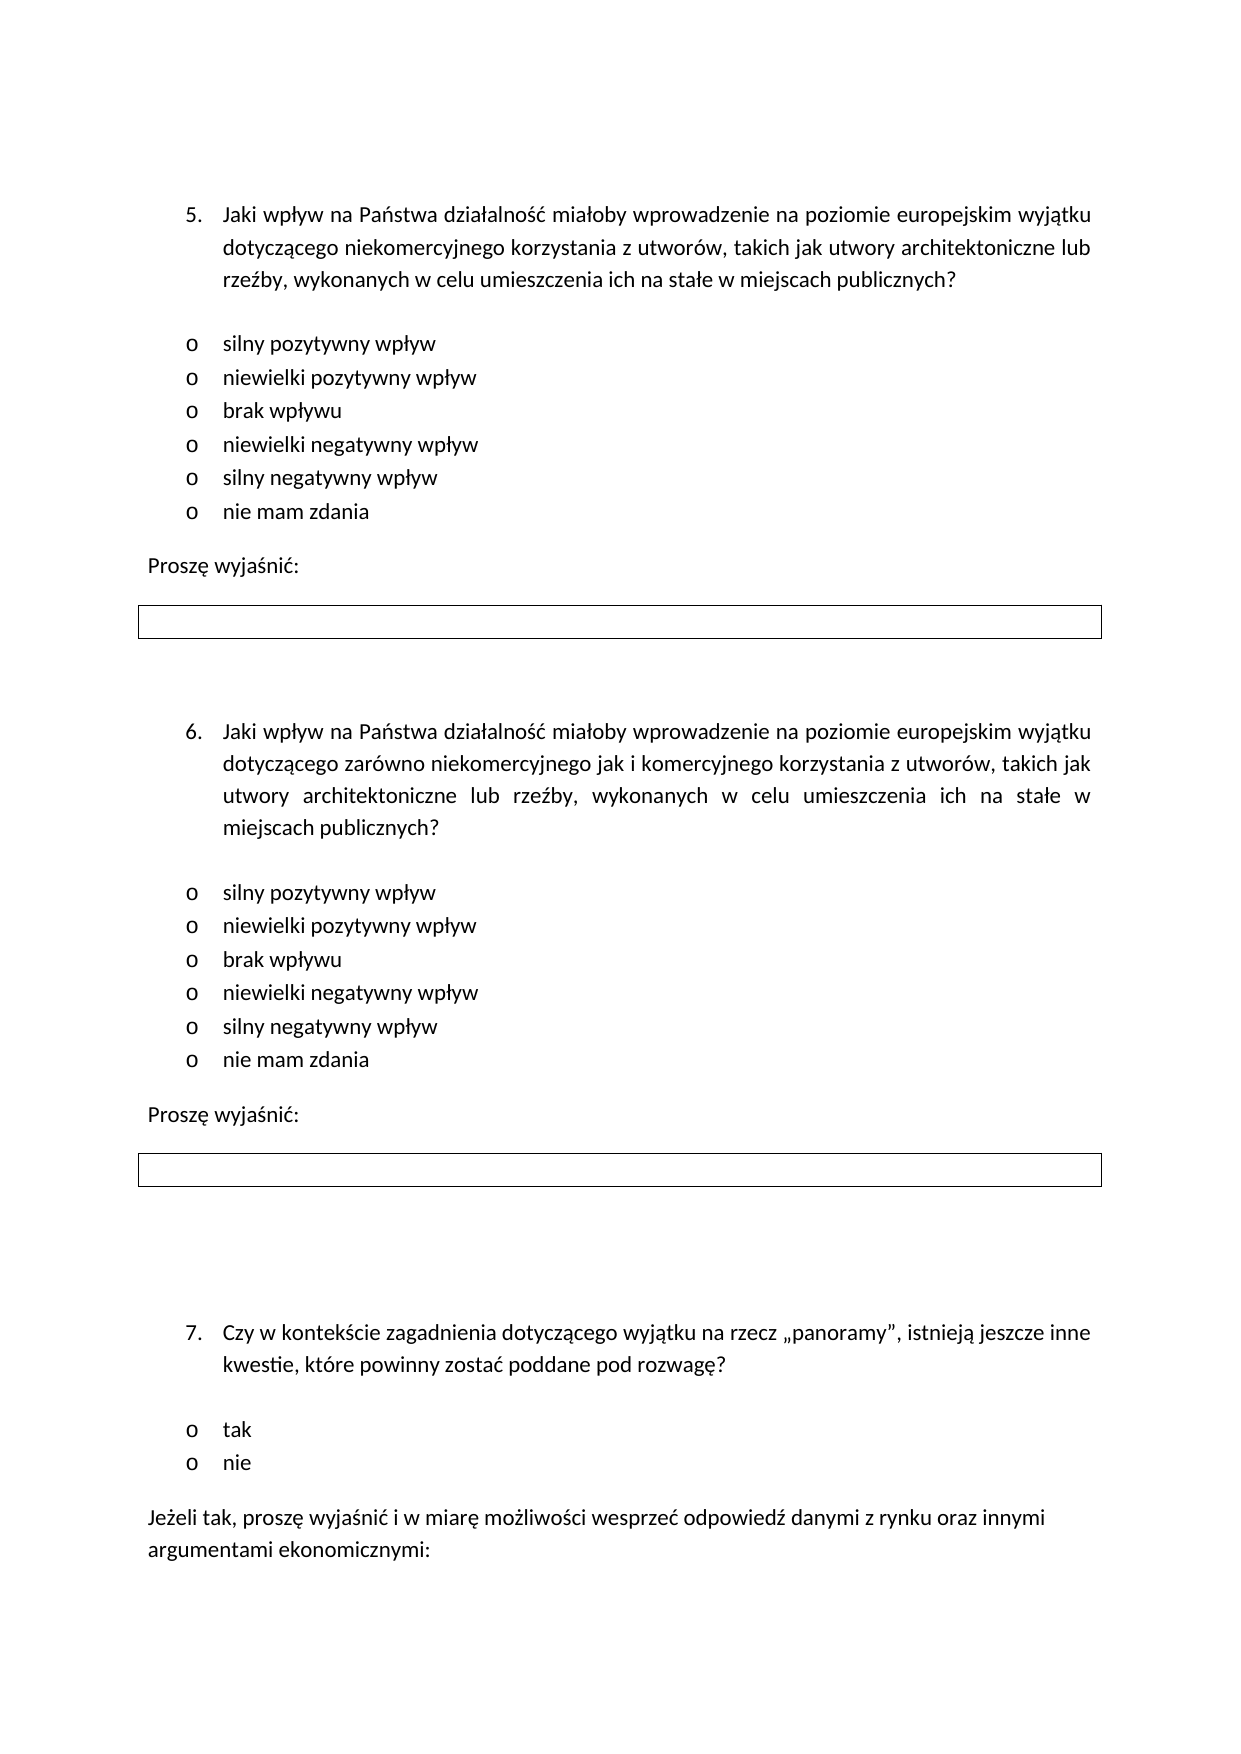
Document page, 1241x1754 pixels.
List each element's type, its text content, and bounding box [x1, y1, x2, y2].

list silny negatywny wpływ [185, 1012, 1093, 1041]
list silny negatywny wpływ [185, 463, 1093, 493]
text Jeżeli tak, proszę wyjaśnić i w miarę możliwości wesprzeć odpowiedź danymi z rynku oraz innymi argumentami ekonomicznymi: [148, 1503, 1093, 1563]
list nie mam zdania [185, 1045, 1093, 1074]
list niewielki pozytywny wpływ [185, 363, 1093, 392]
list Jaki wpływ na Państwa działalność miałoby wprowadzenie na poziomie europejskim wyjątku dotyczącego zarówno niekomercyjnego jak i komercyjnego korzystania z utworów, takich jak utwory architektoniczne lub rzeźby, wykonanych w celu umieszczenia ich na stałe w miejscach publicznych? [185, 717, 1093, 841]
text Proszę wyjaśnić: [148, 1100, 1093, 1128]
list Jaki wpływ na Państwa działalność miałoby wprowadzenie na poziomie europejskim wyjątku dotyczącego niekomercyjnego korzystania z utworów, takich jak utwory architektoniczne lub rzeźby, wykonanych w celu umieszczenia ich na stałe w miejscach publicznych? [185, 201, 1093, 293]
list brak wpływu [185, 945, 1093, 974]
text Proszę wyjaśnić: [148, 551, 1093, 579]
list nie [185, 1448, 1093, 1477]
list brak wpływu [185, 396, 1093, 426]
list silny pozytywny wpływ [185, 878, 1093, 907]
list nie mam zdania [185, 497, 1093, 526]
list niewielki negatywny wpływ [185, 978, 1093, 1007]
list tak [185, 1415, 1093, 1444]
list niewielki negatywny wpływ [185, 430, 1093, 459]
list Czy w kontekście zagadnienia dotyczącego wyjątku na rzecz „panoramy”, istnieją jeszcze inne kwestie, które powinny zostać poddane pod rozwagę? [185, 1318, 1093, 1378]
list niewielki pozytywny wpływ [185, 911, 1093, 940]
list silny pozytywny wpływ [185, 329, 1093, 358]
